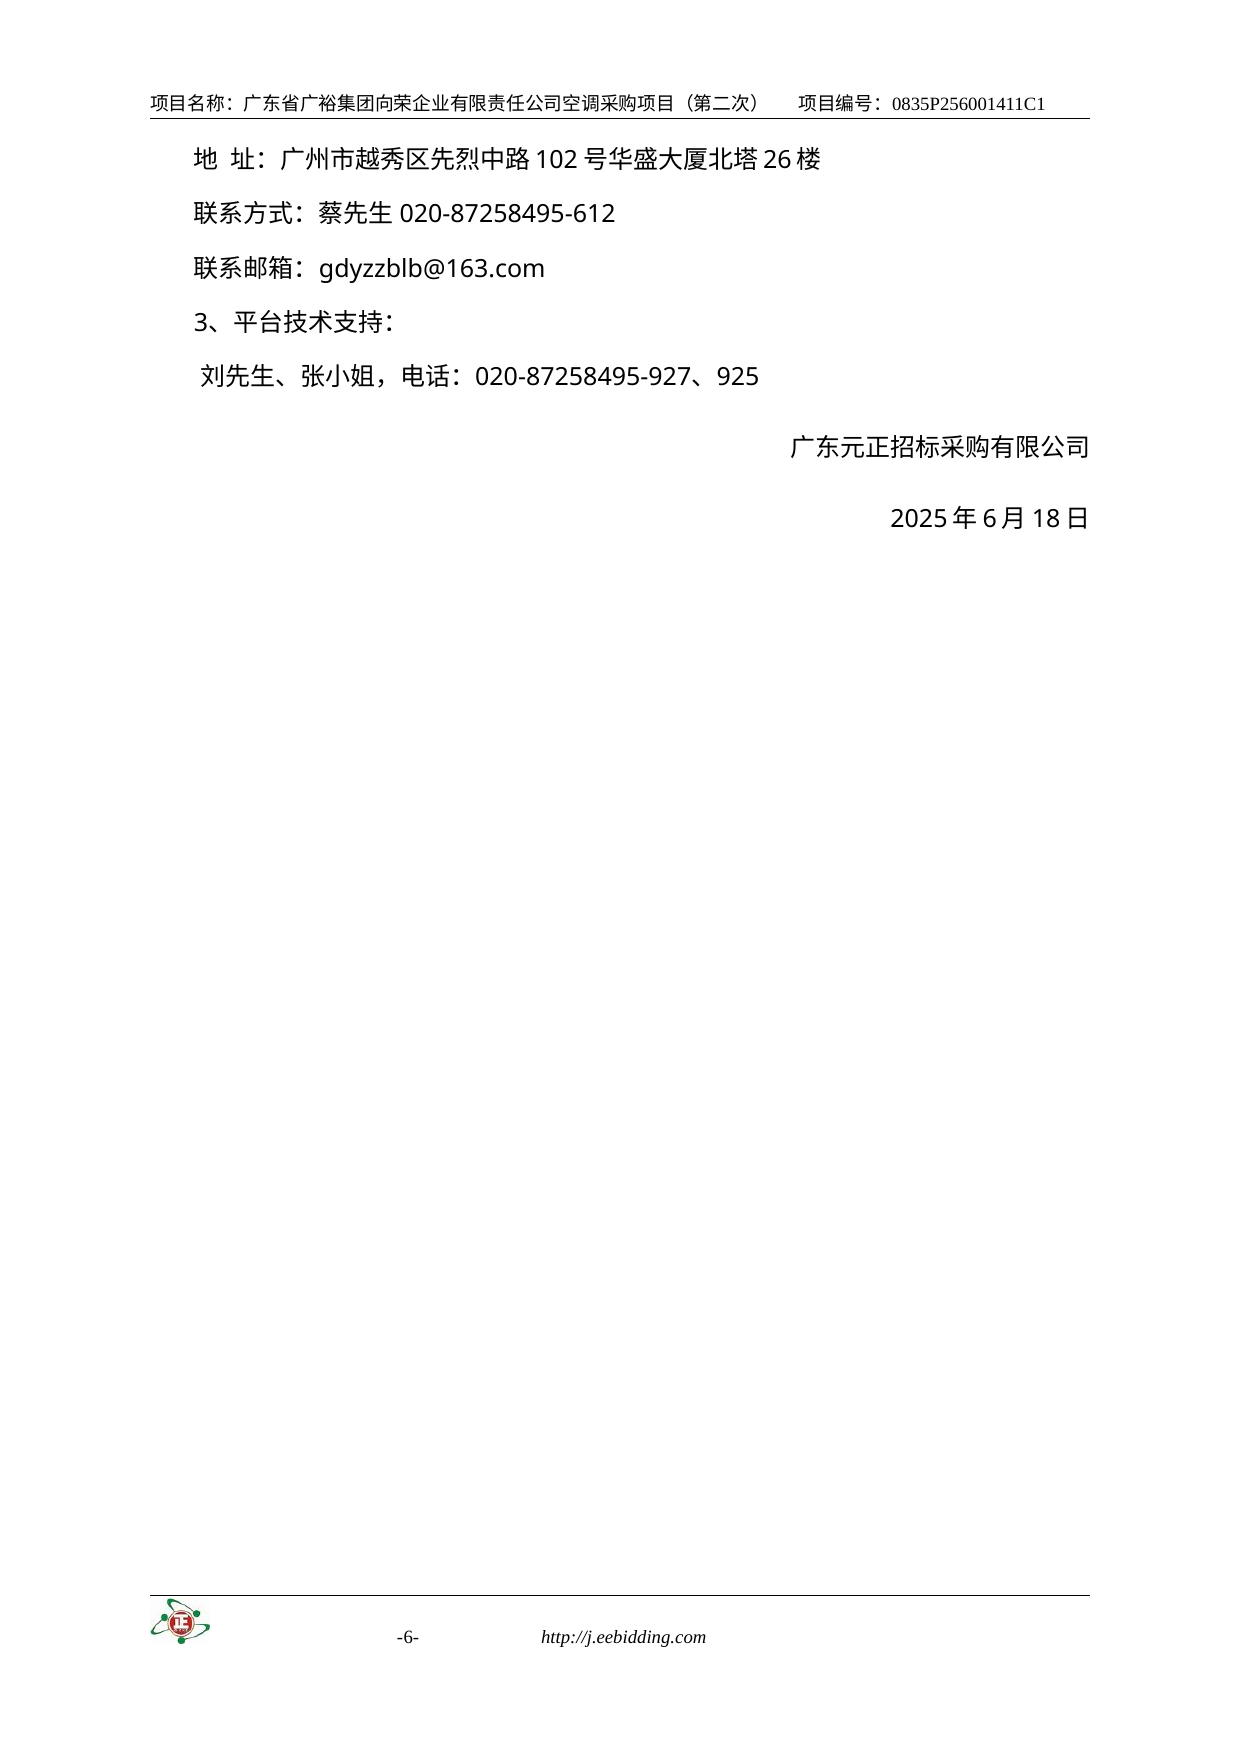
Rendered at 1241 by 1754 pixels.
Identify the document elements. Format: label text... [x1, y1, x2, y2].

text 联系邮箱：gdyzzblb@163.com [172, 248, 1090, 284]
text 2025年6月18日 [150, 499, 1090, 535]
text 联系方式：蔡先生 020-87258495-612 [172, 194, 1090, 230]
text 广东元正招标采购有限公司 [172, 428, 1090, 464]
picture [150, 1598, 210, 1644]
text 地 址：广州市越秀区先烈中路102号华盛大厦北塔26楼 [172, 139, 1090, 176]
text 刘先生、张小姐，电话：020-87258495-927、925 [150, 357, 1090, 393]
text 3、平台技术支持： [172, 302, 1090, 339]
